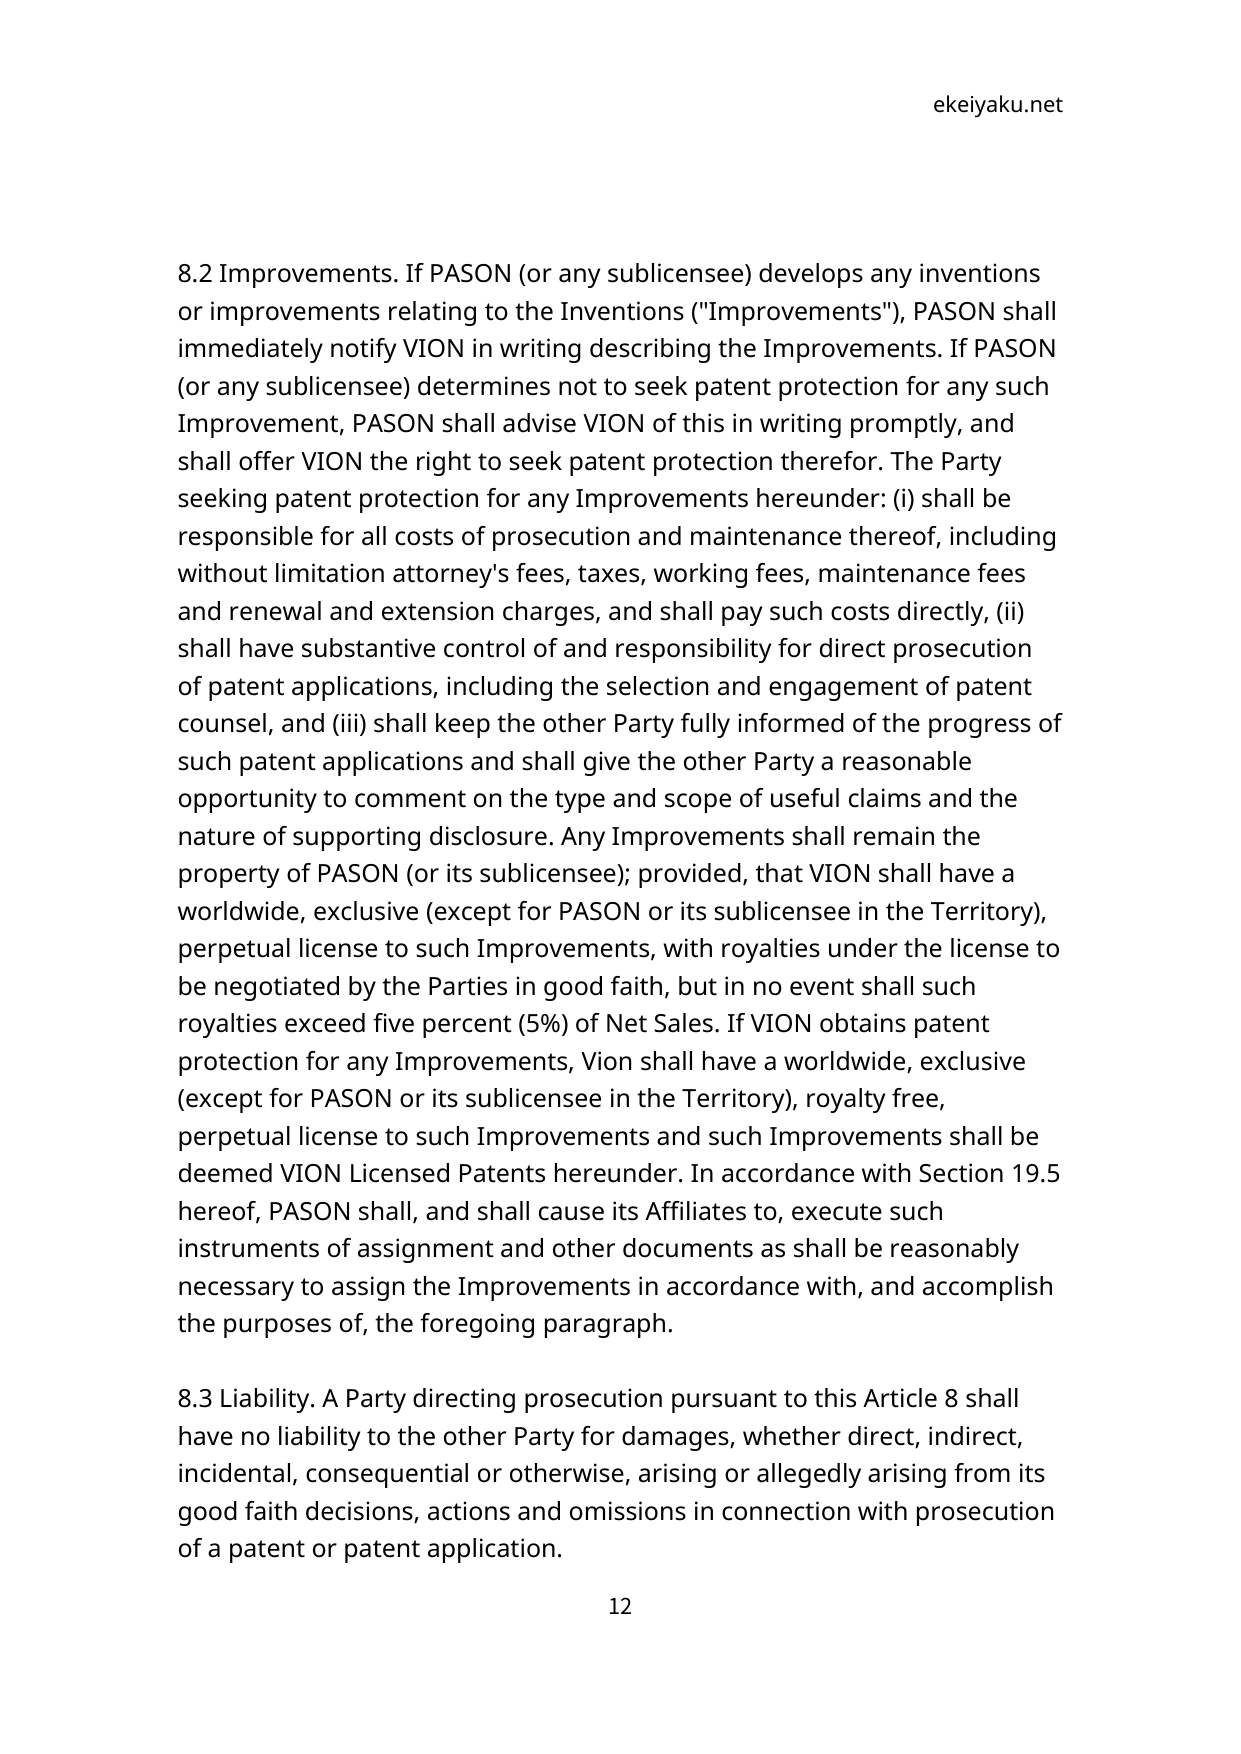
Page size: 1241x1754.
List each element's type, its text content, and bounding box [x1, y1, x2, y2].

text 8.3 Liability. A Party directing prosecution pursuant to this Article 8 shall have no liability to the other Party for damages, whether direct, indirect, incidental, consequential or otherwise, arising or allegedly arising from its good faith decisions, actions and omissions in connection with prosecution of a patent or patent application. [177, 1379, 1063, 1567]
text 8.2 Improvements. If PASON (or any sublicensee) develops any inventions or improvements relating to the Inventions ("Improvements"), PASON shall immediately notify VION in writing describing the Improvements. If PASON (or any sublicensee) determines not to seek patent protection for any such Improvement, PASON shall advise VION of this in writing promptly, and shall offer VION the right to seek patent protection therefor. The Party seeking patent protection for any Improvements hereunder: (i) shall be responsible for all costs of prosecution and maintenance thereof, including without limitation attorney's fees, taxes, working fees, maintenance fees and renewal and extension charges, and shall pay such costs directly, (ii) shall have substantive control of and responsibility for direct prosecution of patent applications, including the selection and engagement of patent counsel, and (iii) shall keep the other Party fully informed of the progress of such patent applications and shall give the other Party a reasonable opportunity to comment on the type and scope of useful claims and the nature of supporting disclosure. Any Improvements shall remain the property of PASON (or its sublicensee); provided, that VION shall have a worldwide, exclusive (except for PASON or its sublicensee in the Territory), perpetual license to such Improvements, with royalties under the license to be negotiated by the Parties in good faith, but in no event shall such royalties exceed five percent (5%) of Net Sales. If VION obtains patent protection for any Improvements, Vion shall have a worldwide, exclusive (except for PASON or its sublicensee in the Territory), royalty free, perpetual license to such Improvements and such Improvements shall be deemed VION Licensed Patents hereunder. In accordance with Section 19.5 hereof, PASON shall, and shall cause its Affiliates to, execute such instruments of assignment and other documents as shall be reasonably necessary to assign the Improvements in accordance with, and accomplish the purposes of, the foregoing paragraph. [177, 254, 1063, 1342]
